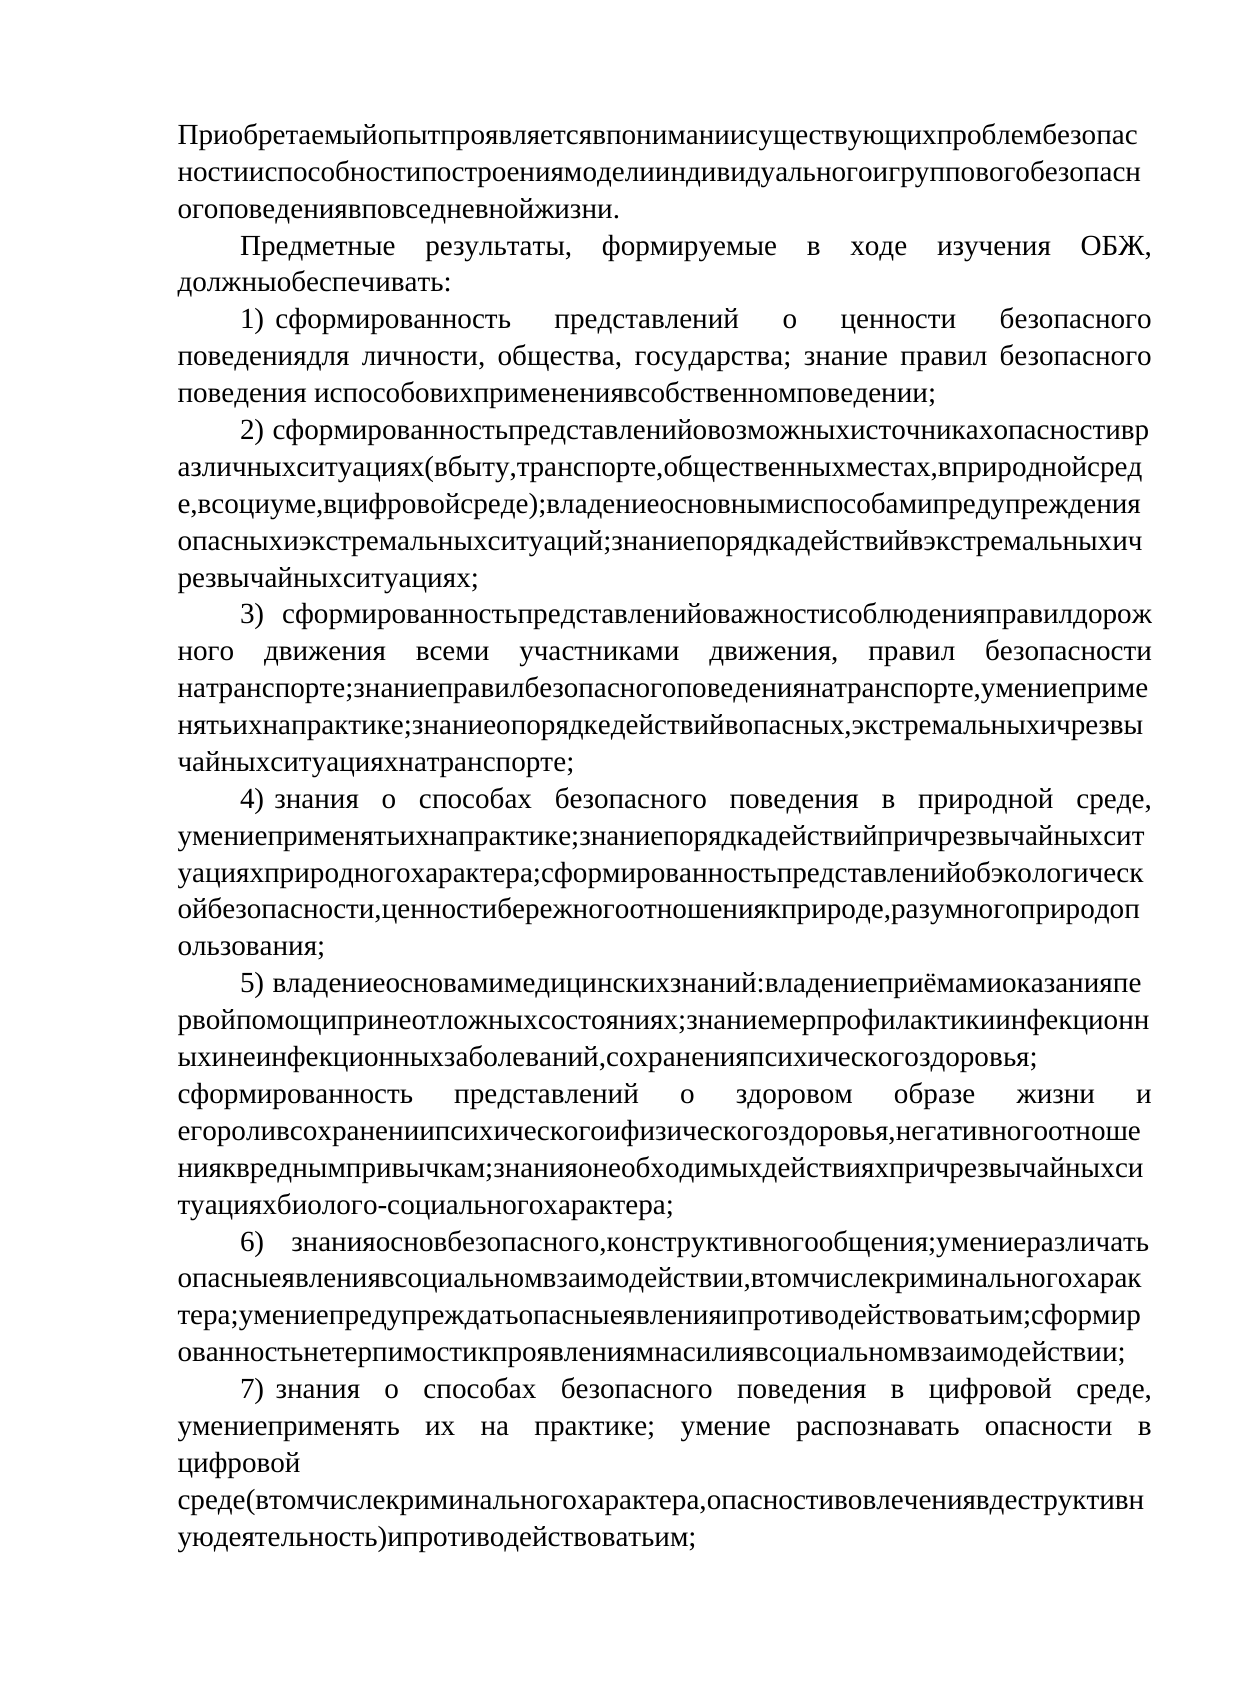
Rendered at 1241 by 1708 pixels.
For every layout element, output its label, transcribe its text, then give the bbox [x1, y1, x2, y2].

list сформированностьпредставленийовозможныхисточникахопасностивразличныхситуациях(вбыту,транспорте,общественныхместах,вприроднойсреде,всоциуме,вцифровойсреде);владениеосновнымиспособамипредупрежденияопасныхиэкстремальныхситуаций;знаниепорядкадействийвэкстремальныхичрезвычайныхситуациях; [177, 412, 1152, 593]
text Предметные результаты, формируемые в ходе изучения ОБЖ, должныобеспечивать: [177, 228, 1153, 298]
list владениеосновамимедицинскихзнаний:владениеприёмамиоказанияпервойпомощипринеотложныхсостояниях;знаниемерпрофилактикиинфекционныхинеинфекционныхзаболеваний,сохраненияпсихическогоздоровья; сформированность представлений о здоровом образе жизни и егороливсохранениипсихическогоифизическогоздоровья,негативногоотношенияквреднымпривычкам;знанияонеобходимыхдействияхпричрезвычайныхситуацияхбиолого-социальногохарактера; [177, 966, 1153, 1220]
list знанияосновбезопасного,конструктивногообщения;умениеразличатьопасныеявлениявсоциальномвзаимодействии,втомчислекриминальногохарактера;умениепредупреждатьопасныеявленияипротиводействоватьим;сформированностьнетерпимостикпроявлениямнасилиявсоциальномвзаимодействии; [177, 1224, 1152, 1368]
list сформированностьпредставленийоважностисоблюденияправилдорожного движения всеми участниками движения, правил безопасности натранспорте;знаниеправилбезопасногоповедениянатранспорте,умениеприменятьихнапрактике;знаниеопорядкедействийвопасных,экстремальныхичрезвычайныхситуацияхнатранспорте; [177, 597, 1153, 778]
list сформированность представлений о ценности безопасного поведениядля личности, общества, государства; знание правил безопасного поведения испособовихприменениявсобственномповедении; [177, 301, 1152, 409]
list знания о способах безопасного поведения в природной среде, умениеприменятьихнапрактике;знаниепорядкадействийпричрезвычайныхситуацияхприродногохарактера;сформированностьпредставленийобэкологическойбезопасности,ценностибережногоотношениякприроде,разумногоприродопользования; [177, 781, 1153, 962]
list знания о способах безопасного поведения в цифровой среде, умениеприменять их на практике; умение распознавать опасности в цифровой среде(втомчислекриминальногохарактера,опасностивовлечениявдеструктивнуюдеятельность)ипротиводействоватьим; [177, 1371, 1152, 1552]
text Приобретаемыйопытпроявляетсявпониманиисуществующихпроблембезопасностииспособностипостроениямоделииндивидуальногоигрупповогобезопасногоповедениявповседневнойжизни. [177, 117, 1152, 224]
